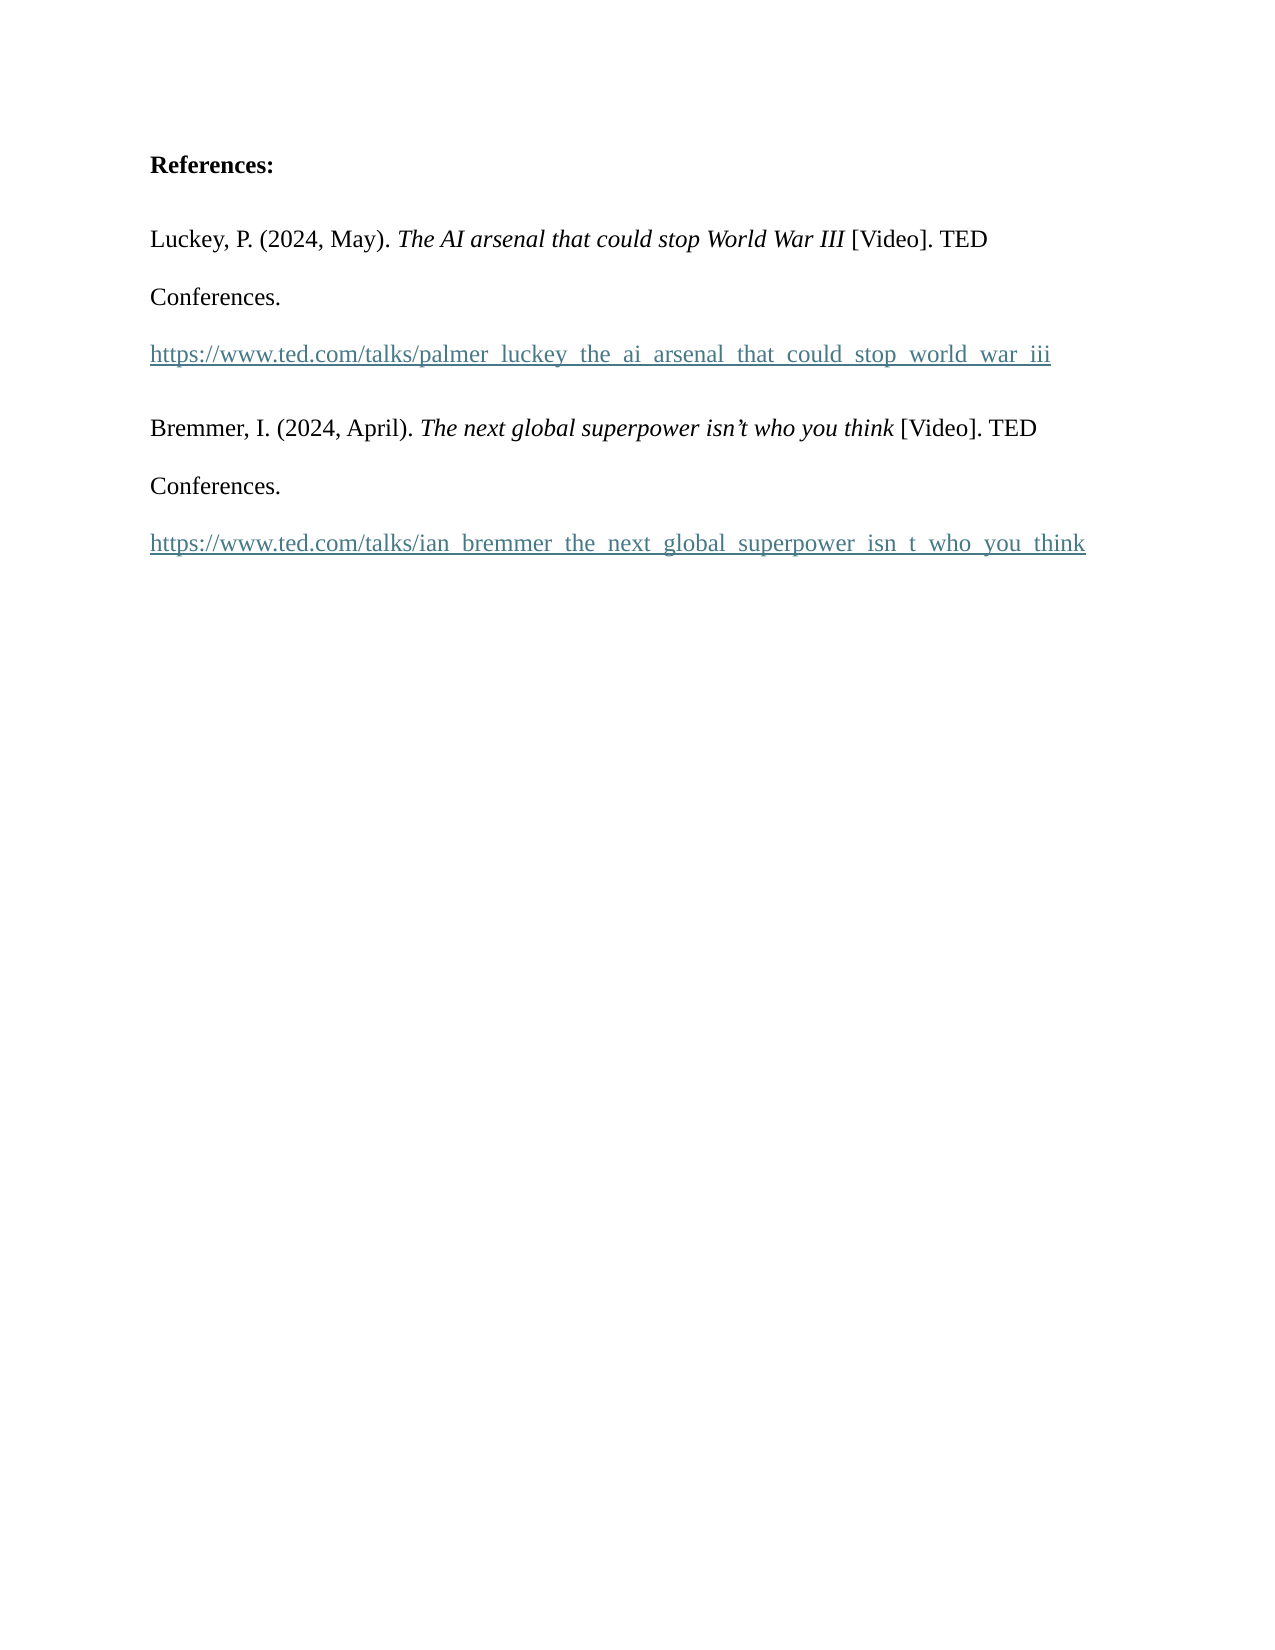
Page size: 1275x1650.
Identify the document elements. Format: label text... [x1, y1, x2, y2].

text References: [150, 150, 1125, 179]
text Luckey, P. (2024, May). The AI arsenal that could stop World War III [Video]. TED Conferences. https://www.ted.com/talks/palmer_luckey_the_ai_arsenal_that_could_stop_world_war_iii [150, 224, 1125, 368]
text Bremmer, I. (2024, April). The next global superpower isn’t who you think [Video]. TED Conferences. https://www.ted.com/talks/ian_bremmer_the_next_global_superpower_isn_t_who_you_think [150, 413, 1125, 557]
